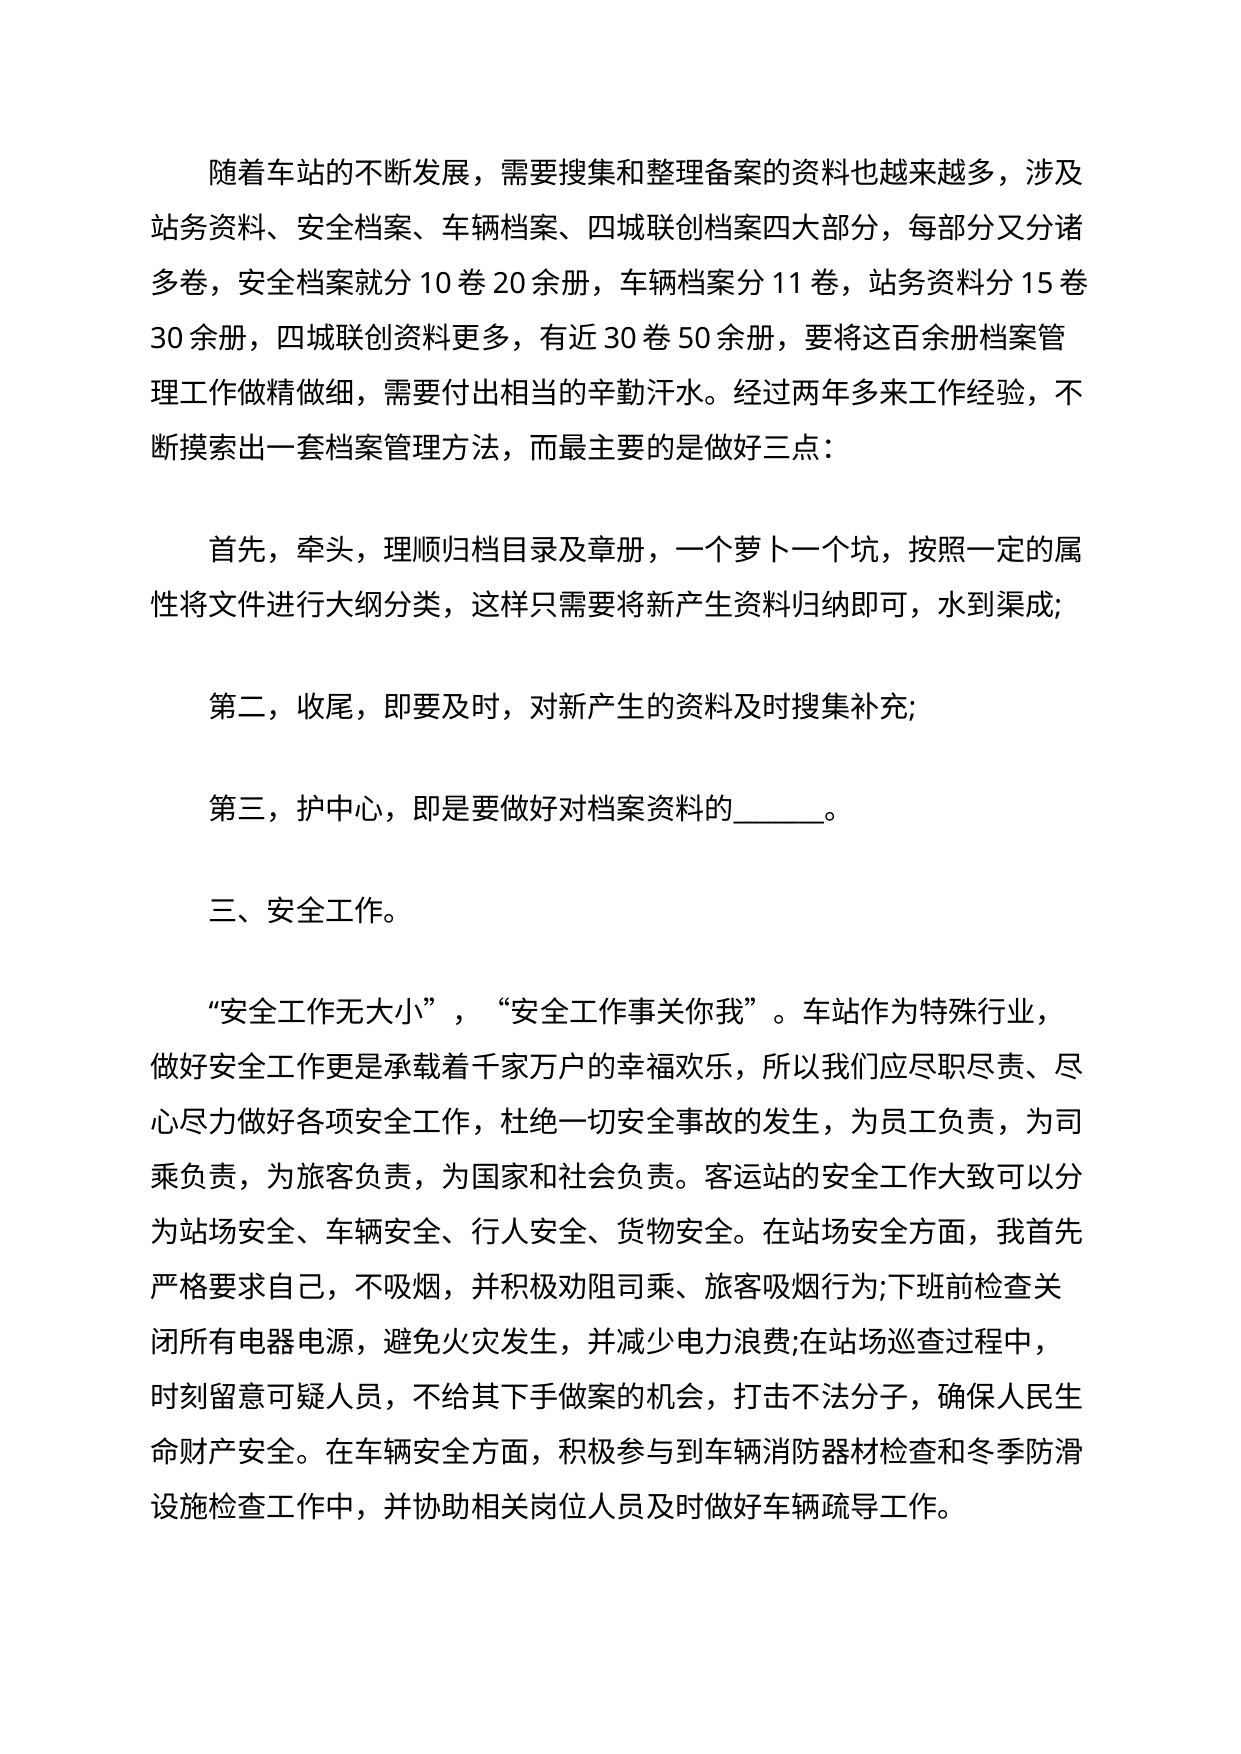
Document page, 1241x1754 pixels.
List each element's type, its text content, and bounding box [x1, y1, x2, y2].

text 首先，牵头，理顺归档目录及章册，一个萝卜一个坑，按照一定的属性将文件进行大纲分类，这样只需要将新产生资料归纳即可，水到渠成; [150, 526, 1090, 624]
text 随着车站的不断发展，需要搜集和整理备案的资料也越来越多，涉及站务资料、安全档案、车辆档案、四城联创档案四大部分，每部分又分诸多卷，安全档案就分10卷20余册，车辆档案分11卷，站务资料分15卷30余册，四城联创资料更多，有近30卷50余册，要将这百余册档案管理工作做精做细，需要付出相当的辛勤汗水。经过两年多来工作经验，不断摸索出一套档案管理方法，而最主要的是做好三点： [150, 150, 1090, 467]
text 第二，收尾，即要及时，对新产生的资料及时搜集补充; [150, 683, 1090, 726]
text 第三，护中心，即是要做好对档案资料的_______。 [150, 785, 1090, 828]
text 三、安全工作。 [150, 887, 1090, 929]
text “安全工作无大小”，“安全工作事关你我”。车站作为特殊行业，做好安全工作更是承载着千家万户的幸福欢乐，所以我们应尽职尽责、尽心尽力做好各项安全工作，杜绝一切安全事故的发生，为员工负责，为司乘负责，为旅客负责，为国家和社会负责。客运站的安全工作大致可以分为站场安全、车辆安全、行人安全、货物安全。在站场安全方面，我首先严格要求自己，不吸烟，并积极劝阻司乘、旅客吸烟行为;下班前检查关闭所有电器电源，避免火灾发生，并减少电力浪费;在站场巡查过程中，时刻留意可疑人员，不给其下手做案的机会，打击不法分子，确保人民生命财产安全。在车辆安全方面，积极参与到车辆消防器材检查和冬季防滑设施检查工作中，并协助相关岗位人员及时做好车辆疏导工作。 [150, 989, 1090, 1526]
